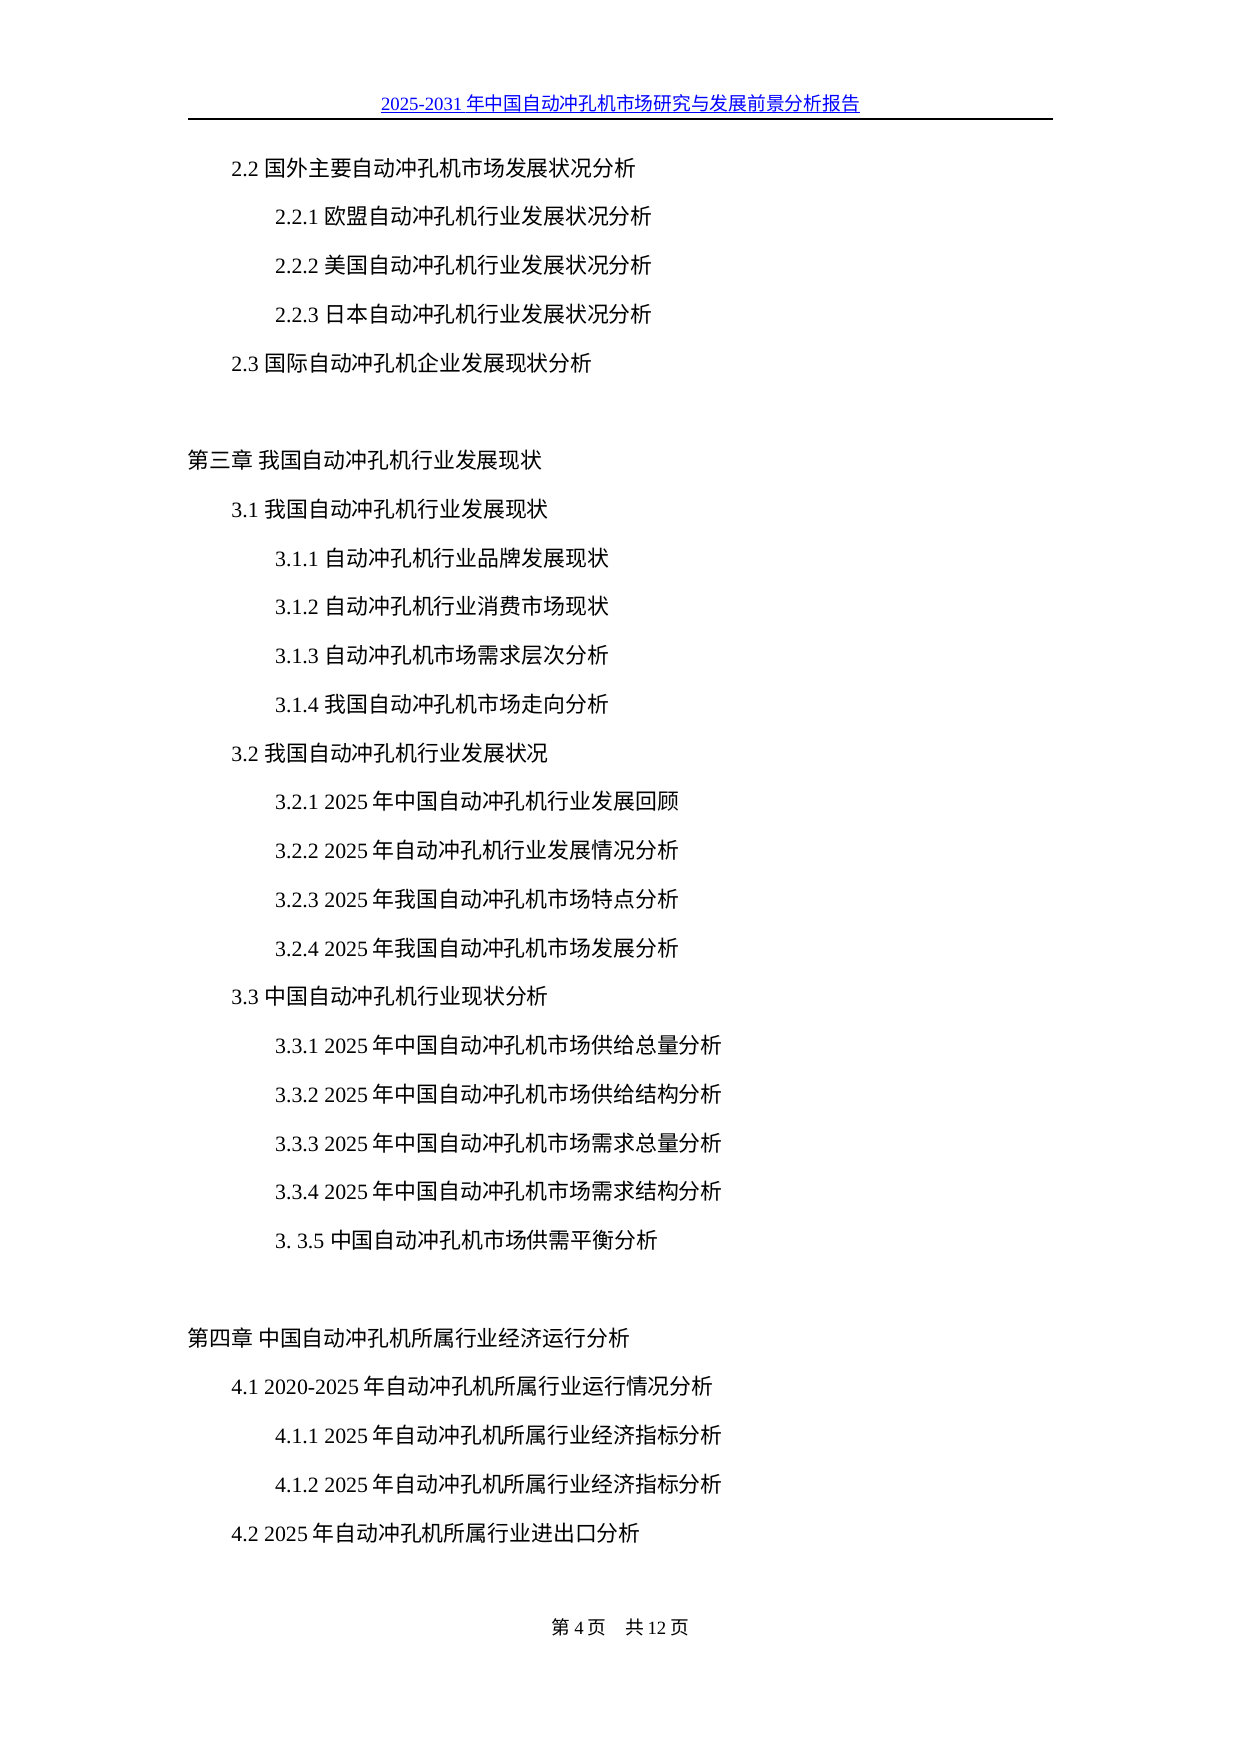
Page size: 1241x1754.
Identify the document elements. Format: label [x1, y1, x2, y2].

text [187, 150, 1053, 1548]
